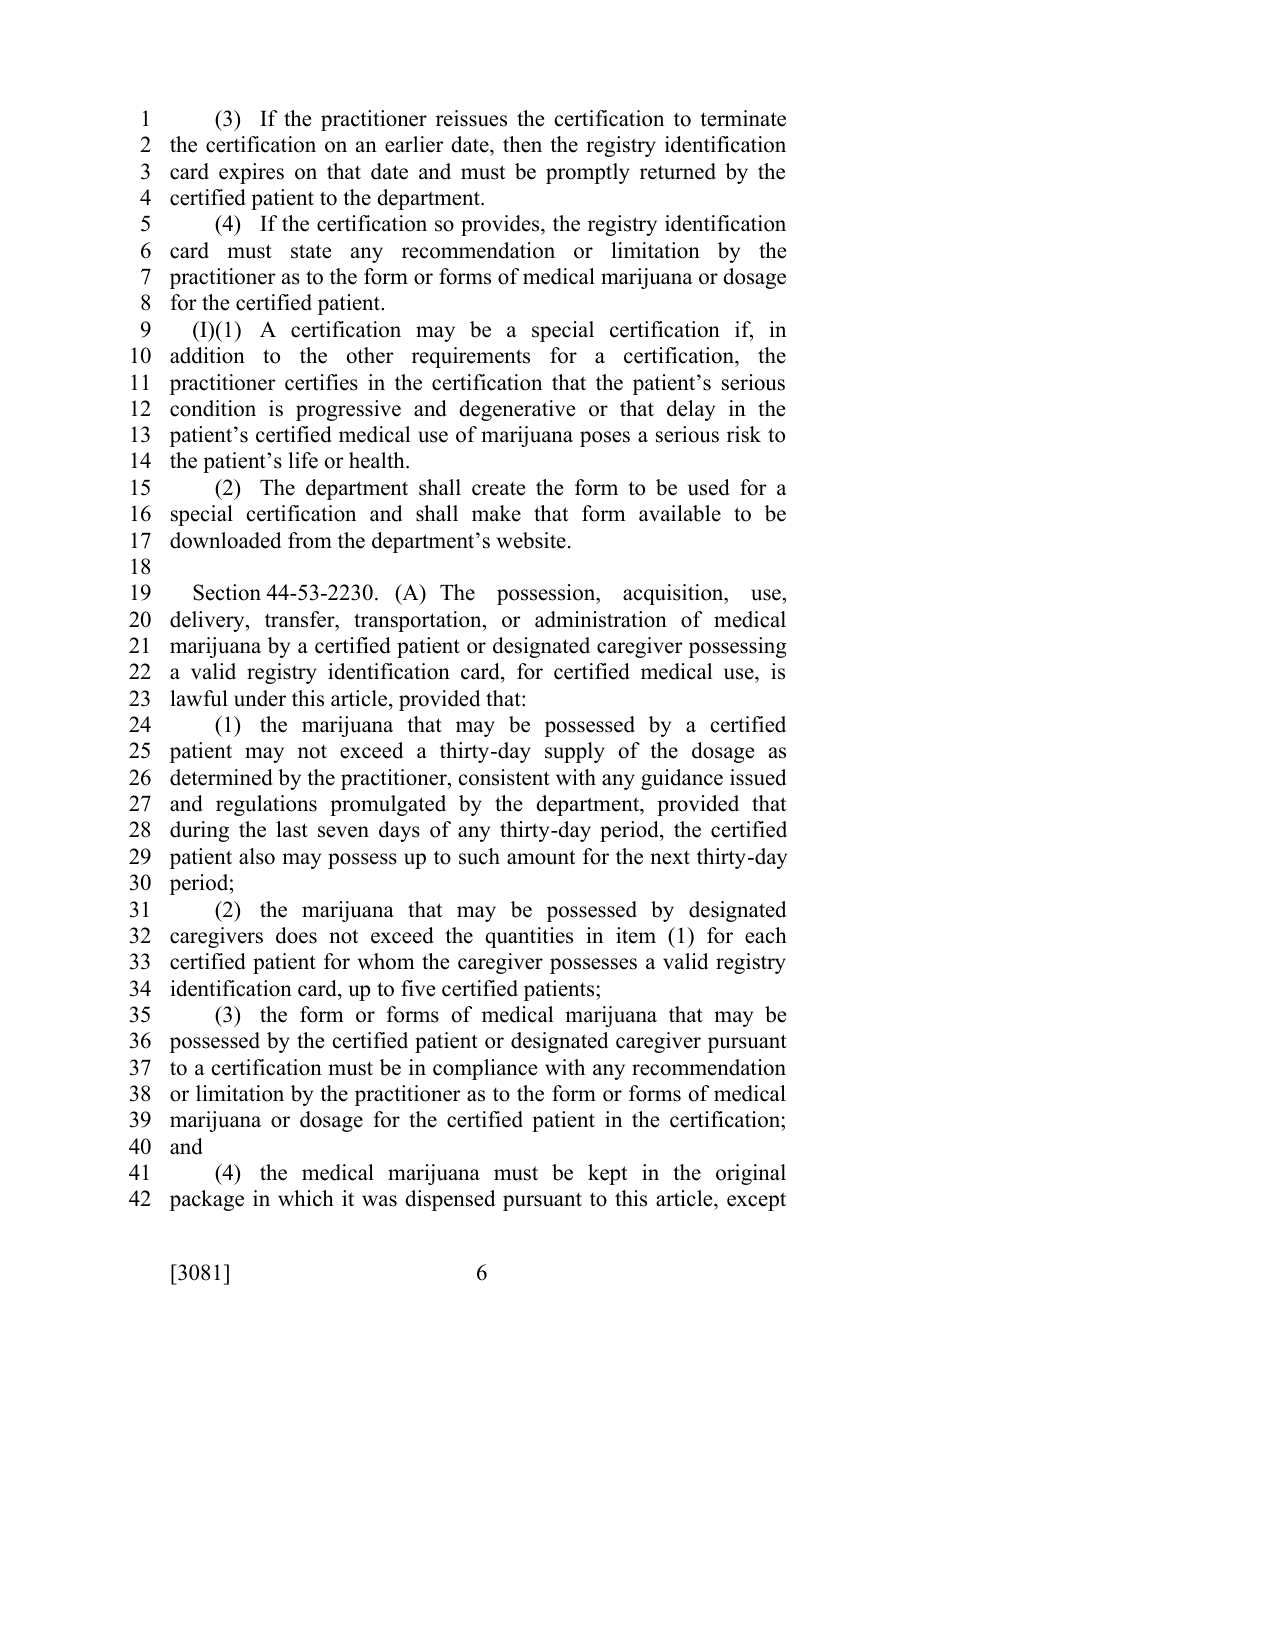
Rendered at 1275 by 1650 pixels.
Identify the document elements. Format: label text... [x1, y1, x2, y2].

text (1) the marijuana that may be possessed by a certified patient may not exceed a thirty-day supply of the dosage as determined by the practitioner, consistent with any guidance issued and regulations promulgated by the department, provided that during the last seven days of any thirty-day period, the certified patient also may possess up to such amount for the next thirty-day period; [169, 711, 787, 896]
text (4) If the certification so provides, the registry identification card must state any recommendation or limitation by the practitioner as to the form or forms of medical marijuana or dosage for the certified patient. [169, 210, 787, 316]
text (3) If the practitioner reissues the certification to terminate the certification on an earlier date, then the registry identification card expires on that date and must be promptly returned by the certified patient to the department. [169, 105, 787, 210]
text Section 44-53-2230. (A) The possession, acquisition, use, delivery, transfer, transportation, or administration of medical marijuana by a certified patient or designated caregiver possessing a valid registry identification card, for certified medical use, is lawful under this article, provided that: [169, 579, 787, 711]
text (I)(1) A certification may be a special certification if, in addition to the other requirements for a certification, the practitioner certifies in the certification that the patient’s serious condition is progressive and degenerative or that delay in the patient’s certified medical use of marijuana poses a serious risk to the patient’s life or health. [169, 316, 787, 474]
text (3) the form or forms of medical marijuana that may be possessed by the certified patient or designated caregiver pursuant to a certification must be in compliance with any recommendation or limitation by the practitioner as to the form or forms of medical marijuana or dosage for the certified patient in the certification; and [169, 1001, 787, 1159]
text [169, 1159, 787, 1212]
text (2) the marijuana that may be possessed by designated caregivers does not exceed the quantities in item (1) for each certified patient for whom the caregiver possesses a valid registry identification card, up to five certified patients; [169, 896, 787, 1001]
text (2) The department shall create the form to be used for a special certification and shall make that form available to be downloaded from the department’s website. [169, 474, 787, 553]
